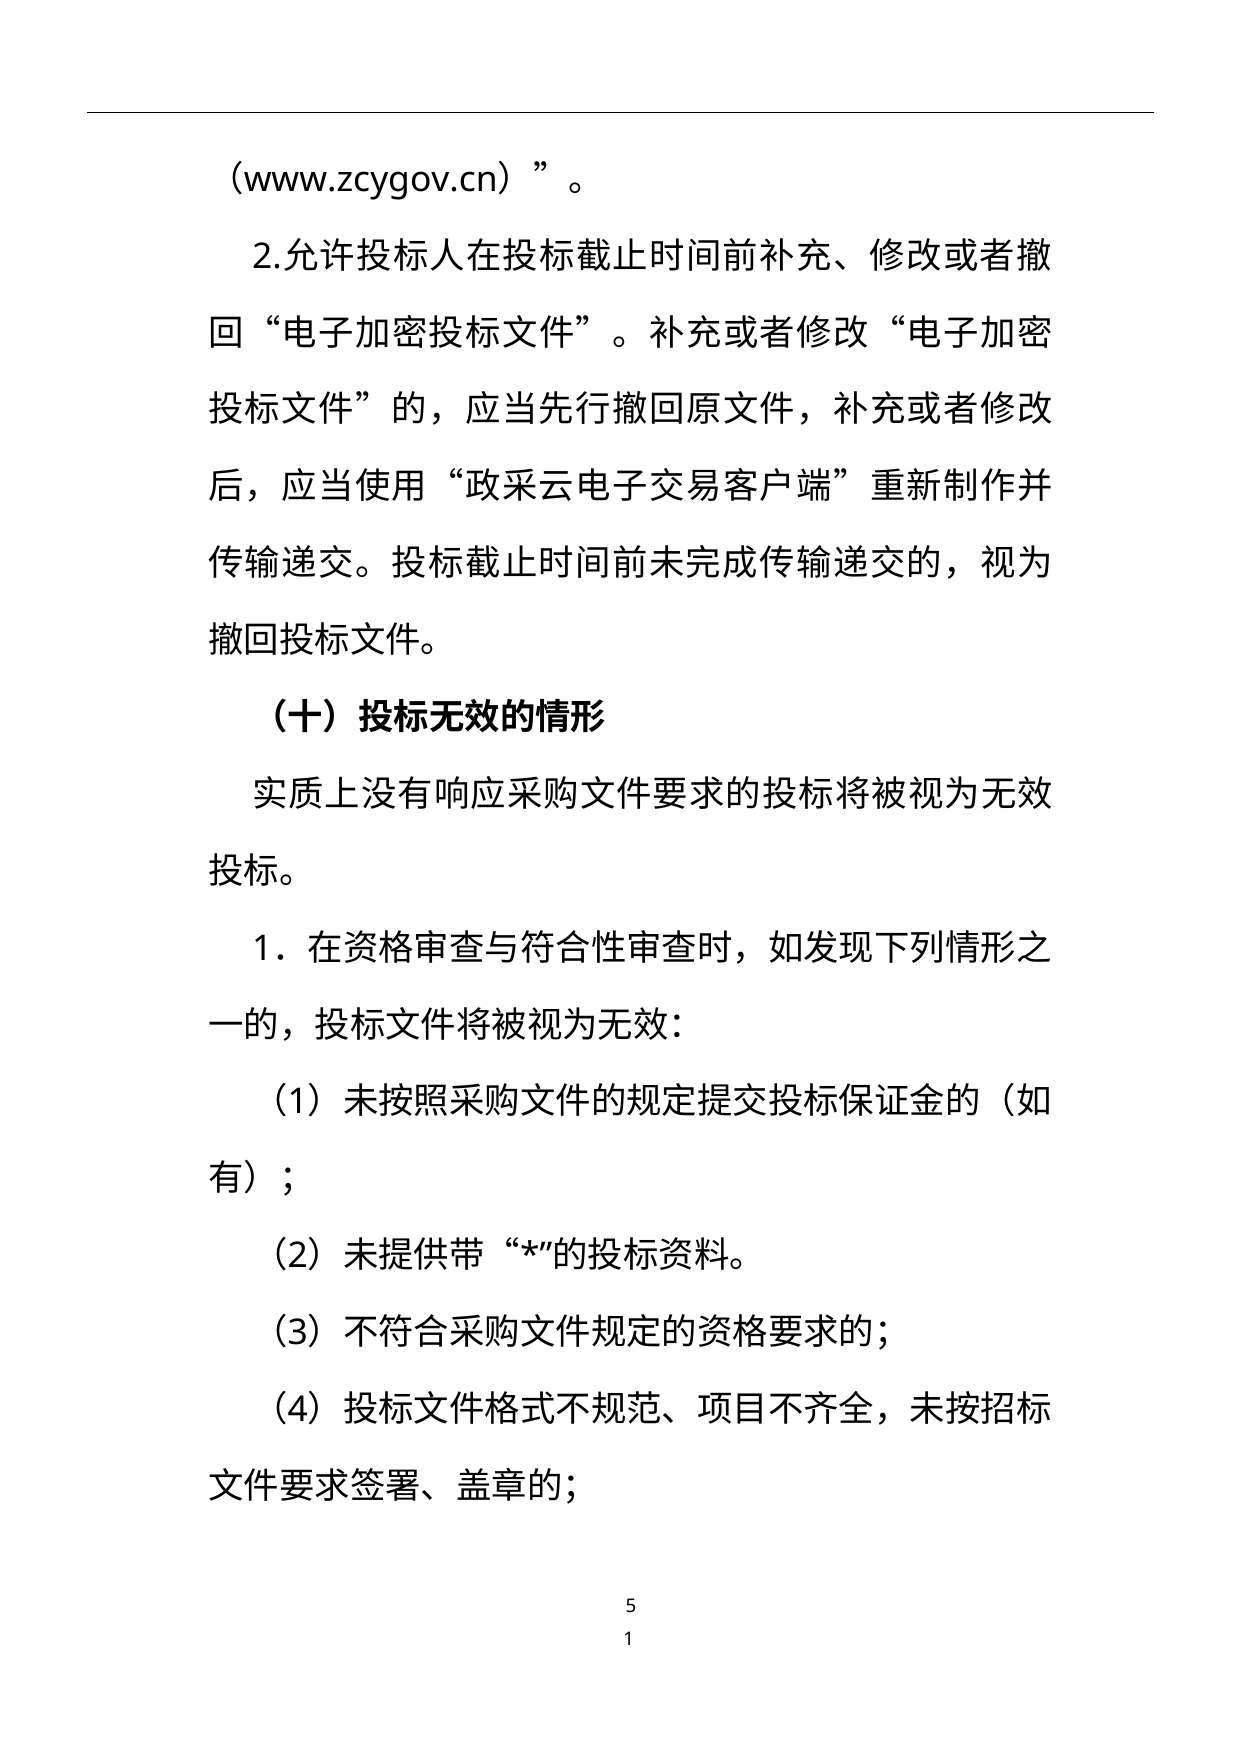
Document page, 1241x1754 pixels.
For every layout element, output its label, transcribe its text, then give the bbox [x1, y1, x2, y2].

text 2.允许投标人在投标截止时间前补充、修改或者撤回“电子加密投标文件”。补充或者修改“电子加密投标文件”的，应当先行撤回原文件，补充或者修改后，应当使用“政采云电子交易客户端”重新制作并传输递交。投标截止时间前未完成传输递交的，视为撤回投标文件。 [208, 227, 1053, 663]
text （十）投标无效的情形 [208, 688, 1053, 739]
text （4）投标文件格式不规范、项目不齐全，未按招标文件要求签署、盖章的； [208, 1381, 1053, 1509]
text 实质上没有响应采购文件要求的投标将被视为无效投标。 [208, 765, 1053, 893]
text （2）未提供带“*”的投标资料。 [208, 1227, 1053, 1278]
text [208, 150, 1053, 201]
text 1．在资格审查与符合性审查时，如发现下列情形之一的，投标文件将被视为无效： [208, 919, 1053, 1047]
text （3）不符合采购文件规定的资格要求的； [208, 1304, 1053, 1355]
text （1）未按照采购文件的规定提交投标保证金的（如有）； [208, 1073, 1053, 1201]
